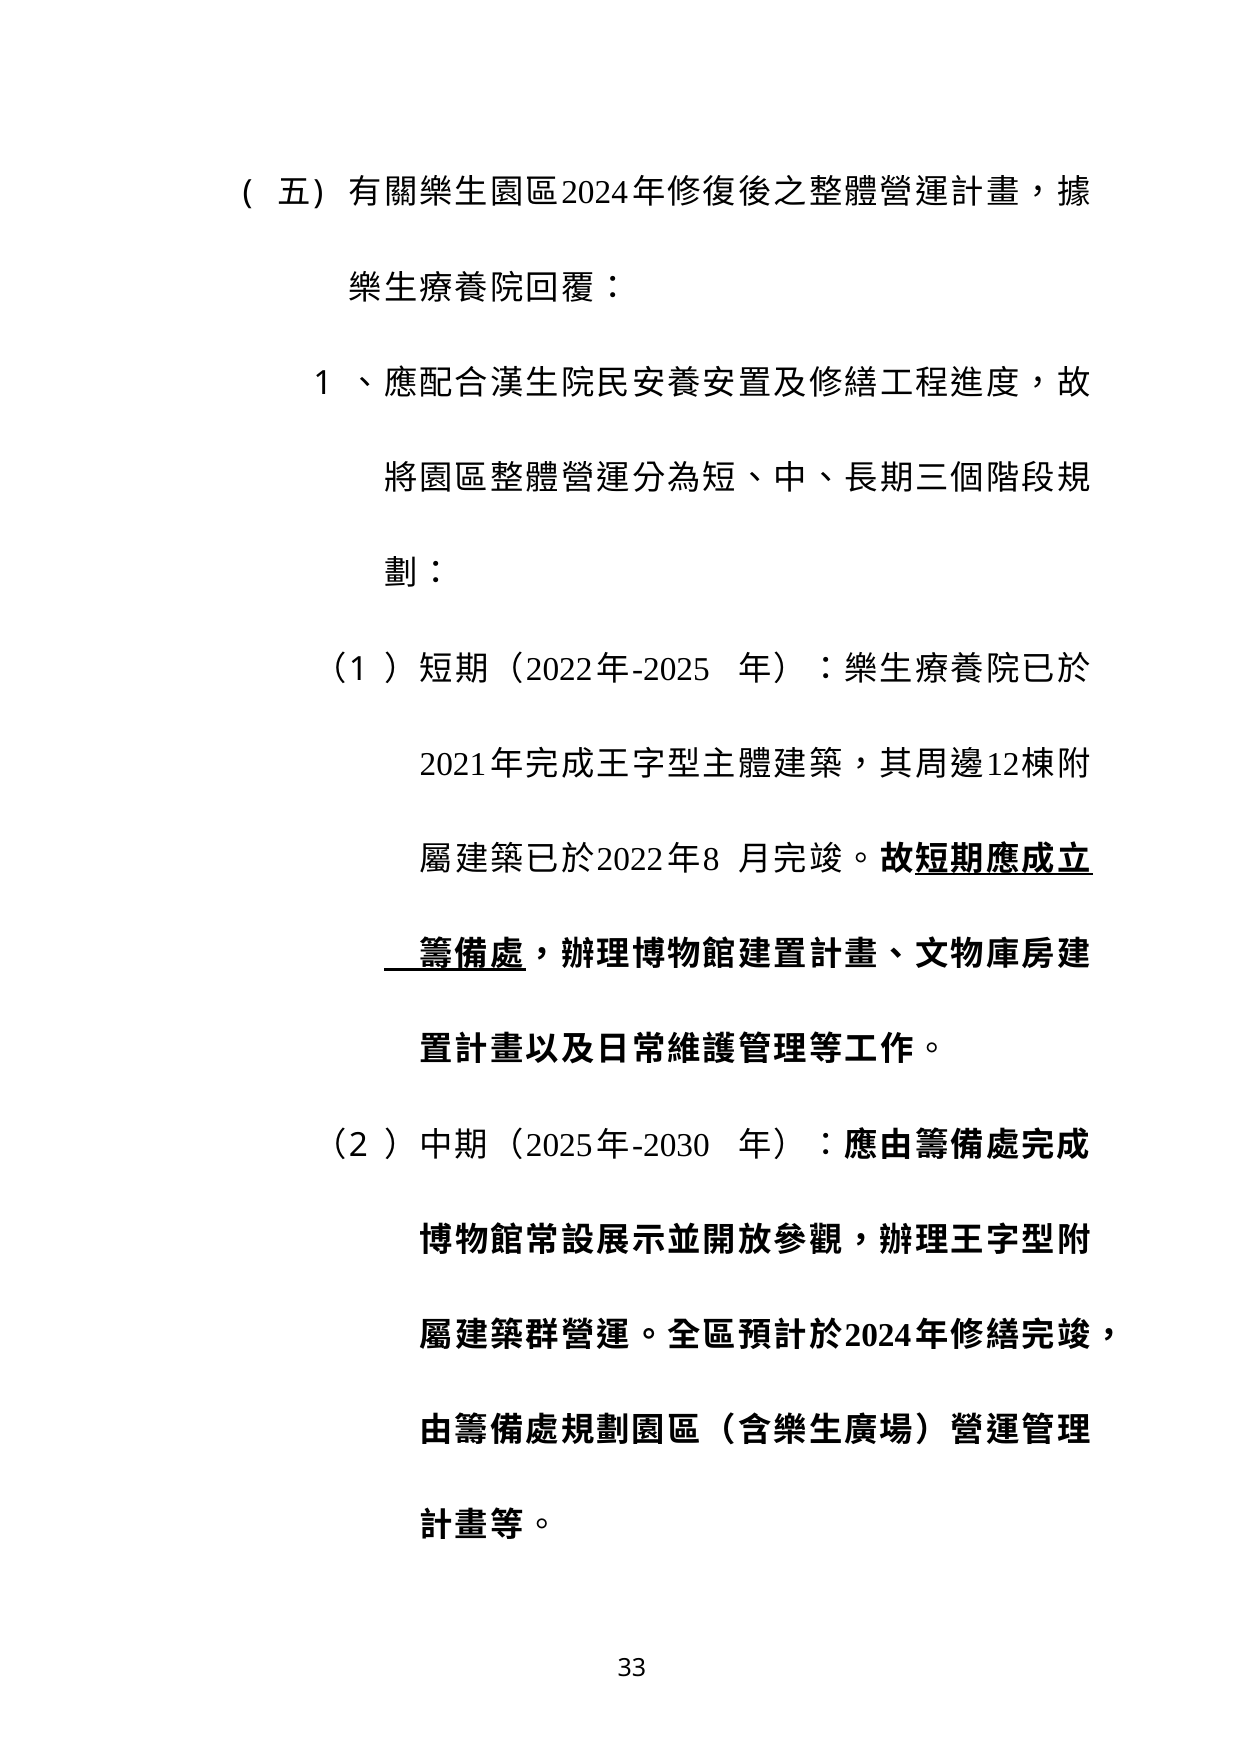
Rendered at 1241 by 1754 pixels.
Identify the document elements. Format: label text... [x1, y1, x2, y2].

subtitle 應配合漢生院民安養安置及修繕工程進度，故將園區整體營運分為短、中、長期三個階段規劃： [296, 332, 1092, 618]
subtitle 有關樂生園區2024年修復後之整體營運計畫，據樂生療養院回覆： [242, 142, 1092, 332]
subtitle 短期（2022年-2025年）：樂生療養院已於2021年完成王字型主體建築，其周邊12棟附屬建築已於2022年8月完竣。故短期應成立籌備處，辦理博物館建置計畫、文物庫房建置計畫以及日常維護管理等工作。 [296, 618, 1092, 1094]
subtitle 中期（2025年-2030年）：應由籌備處完成博物館常設展示並開放參觀，辦理王字型附屬建築群營運。全區預計於2024年修繕完竣，由籌備處規劃園區（含樂生廣場）營運管理計畫等。 [296, 1094, 1092, 1570]
